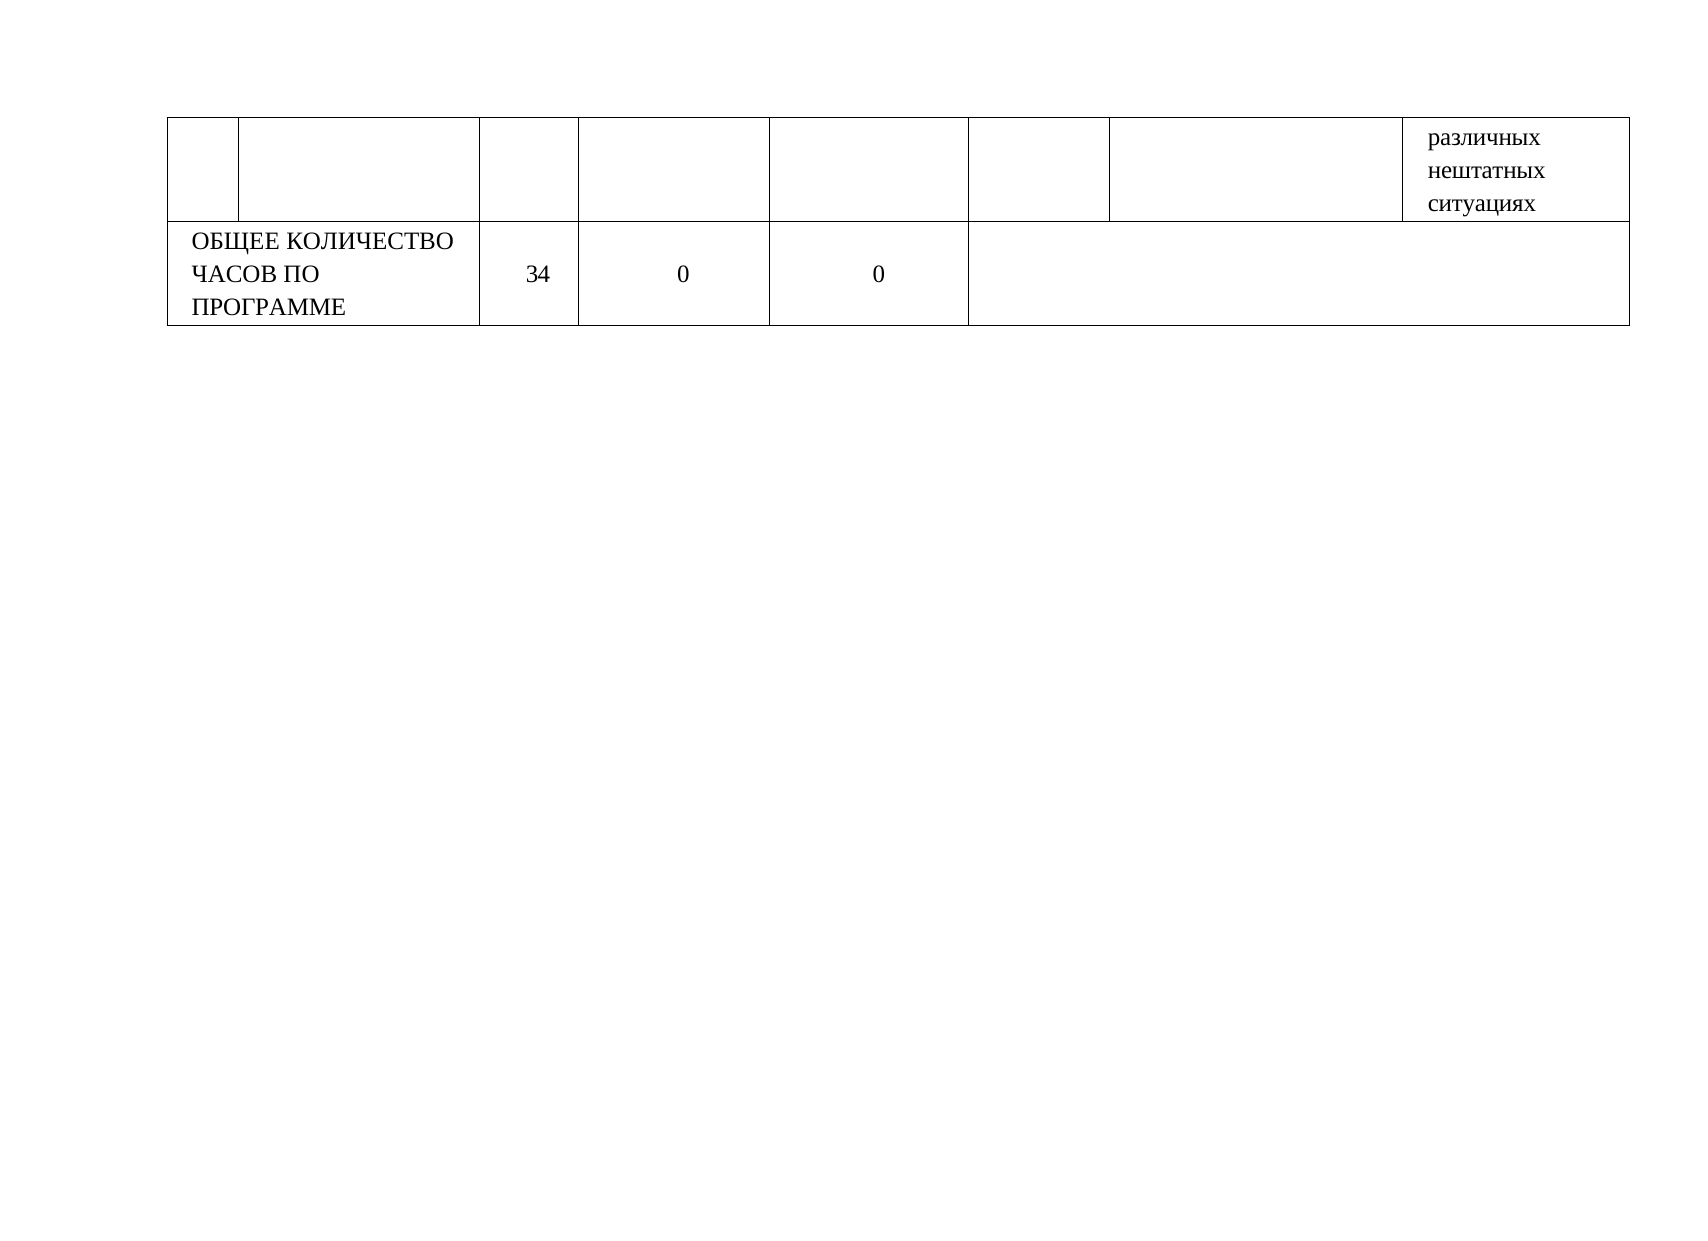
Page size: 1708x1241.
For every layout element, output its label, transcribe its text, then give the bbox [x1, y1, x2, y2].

table_cell ОБЩЕЕ КОЛИЧЕСТВО ЧАСОВ ПО ПРОГРАММЕ [168, 222, 479, 325]
table_cell 0 [579, 222, 769, 325]
table_header [168, 118, 238, 221]
table_cell 34 [480, 222, 578, 325]
table_header [239, 118, 479, 221]
table_cell [969, 222, 1629, 325]
table_header различных нештатных ситуациях [1403, 118, 1629, 221]
table_header [969, 118, 1109, 221]
table_header [579, 118, 769, 221]
table_cell 0 [770, 222, 968, 325]
table_header [1110, 118, 1402, 221]
table_header [480, 118, 578, 221]
table_header [770, 118, 968, 221]
